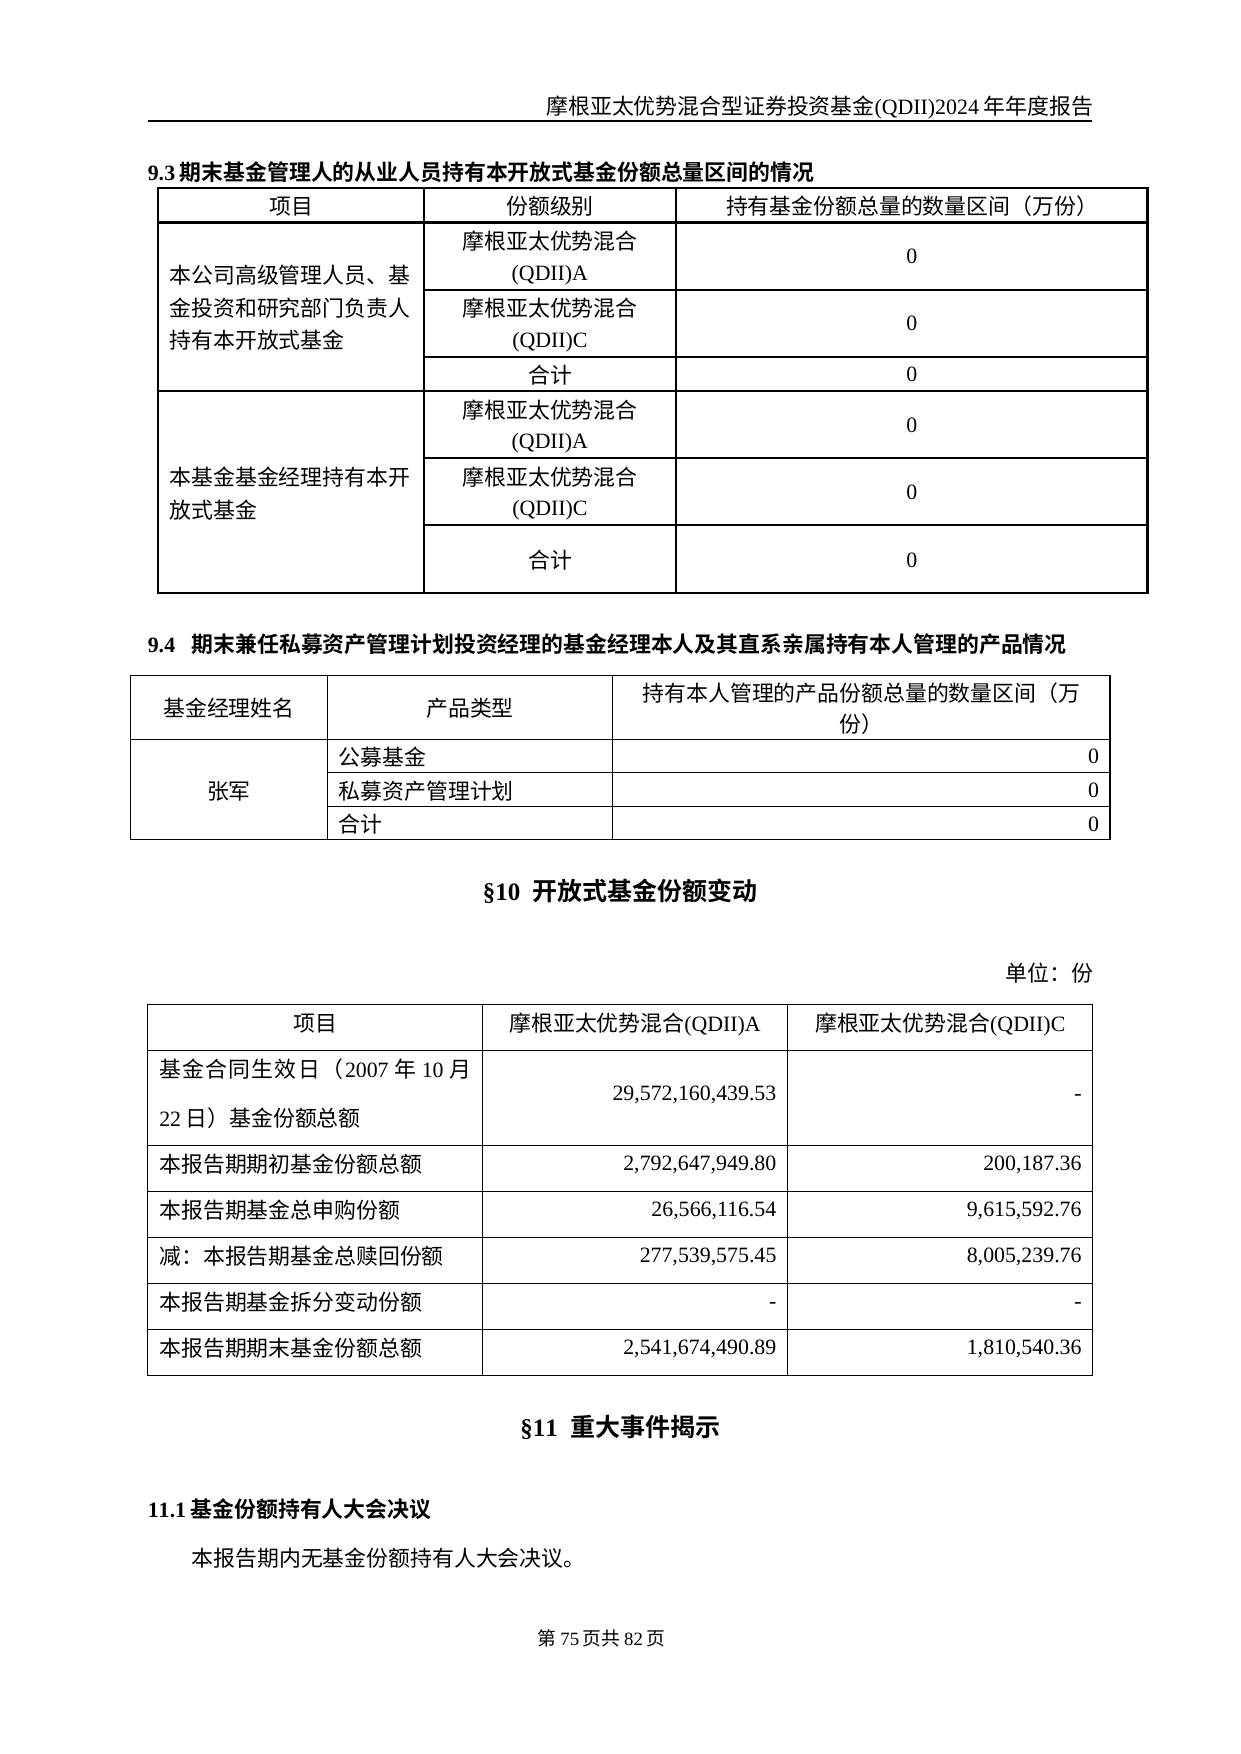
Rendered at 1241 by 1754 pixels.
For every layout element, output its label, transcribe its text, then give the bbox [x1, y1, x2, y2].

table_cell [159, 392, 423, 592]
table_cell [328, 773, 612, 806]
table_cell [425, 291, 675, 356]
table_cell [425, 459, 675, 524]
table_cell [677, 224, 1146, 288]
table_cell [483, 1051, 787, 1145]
subtitle §11 重大事件揭示 [148, 1393, 1092, 1458]
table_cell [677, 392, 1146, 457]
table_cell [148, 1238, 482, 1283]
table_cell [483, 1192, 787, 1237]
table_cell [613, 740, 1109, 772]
text 本报告期内无基金份额持有人大会决议。 [148, 1540, 1092, 1573]
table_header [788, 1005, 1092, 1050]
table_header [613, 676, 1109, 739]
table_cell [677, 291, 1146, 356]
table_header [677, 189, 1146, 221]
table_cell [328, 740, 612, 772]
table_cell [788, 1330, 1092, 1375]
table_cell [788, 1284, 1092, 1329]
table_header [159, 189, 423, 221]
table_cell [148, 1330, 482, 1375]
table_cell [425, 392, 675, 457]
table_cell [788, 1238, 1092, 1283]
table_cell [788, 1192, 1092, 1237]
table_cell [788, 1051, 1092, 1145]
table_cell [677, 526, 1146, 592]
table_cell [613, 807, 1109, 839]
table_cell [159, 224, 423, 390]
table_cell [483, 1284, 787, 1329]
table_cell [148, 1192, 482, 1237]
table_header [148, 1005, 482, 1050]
subtitle 9.4 期末兼任私募资产管理计划投资经理的基金经理本人及其直系亲属持有本人管理的产品情况 [148, 627, 1092, 659]
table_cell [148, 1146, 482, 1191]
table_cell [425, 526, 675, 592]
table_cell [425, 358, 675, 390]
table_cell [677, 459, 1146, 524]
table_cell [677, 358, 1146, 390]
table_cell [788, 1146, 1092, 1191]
text 单位：份 [148, 956, 1092, 988]
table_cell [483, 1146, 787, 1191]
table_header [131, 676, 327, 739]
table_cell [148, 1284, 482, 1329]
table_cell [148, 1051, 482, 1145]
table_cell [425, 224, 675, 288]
subtitle 9.3期末基金管理人的从业人员持有本开放式基金份额总量区间的情况 [148, 154, 1092, 187]
subtitle §10 开放式基金份额变动 [148, 857, 1092, 922]
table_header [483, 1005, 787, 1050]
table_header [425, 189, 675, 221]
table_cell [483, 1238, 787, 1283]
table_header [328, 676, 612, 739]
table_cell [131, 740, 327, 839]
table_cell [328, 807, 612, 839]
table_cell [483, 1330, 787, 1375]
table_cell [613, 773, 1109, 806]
subtitle 11.1基金份额持有人大会决议 [148, 1492, 1092, 1524]
